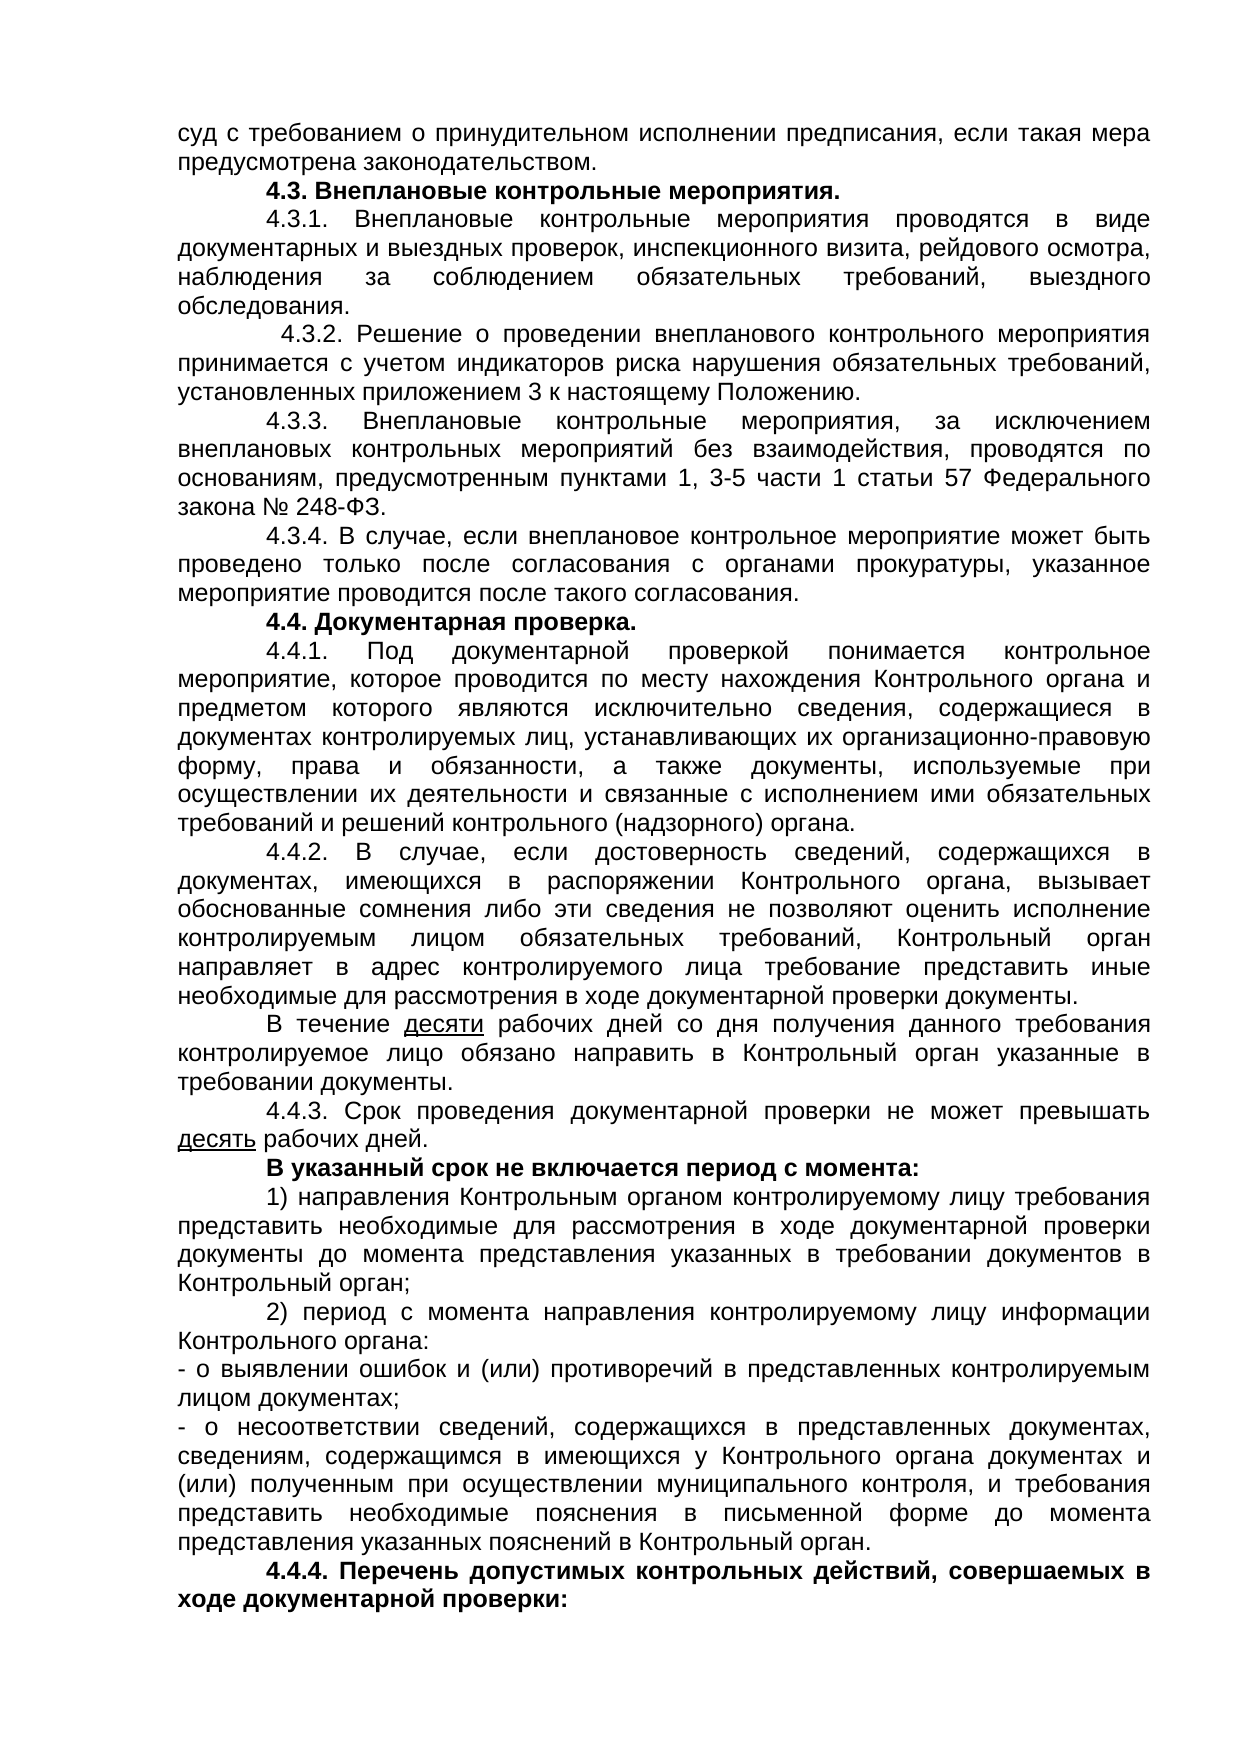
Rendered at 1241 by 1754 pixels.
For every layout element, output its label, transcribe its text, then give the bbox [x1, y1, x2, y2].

text В течение десяти рабочих дней со дня получения данного требования контролируемое лицо обязано направить в Контрольный орган указанные в требовании документы. [177, 1009, 1152, 1096]
text 1) направления Контрольным органом контролируемому лицу требования представить необходимые для рассмотрения в ходе документарной проверки документы до момента представления указанных в требовании документов в Контрольный орган; [177, 1182, 1152, 1297]
text 4.3.3. Внеплановые контрольные мероприятия, за исключением внеплановых контрольных мероприятий без взаимодействия, проводятся по основаниям, предусмотренным пунктами 1, 3-5 части 1 статьи 57 Федерального закона № 248-ФЗ. [177, 406, 1152, 521]
text 2) период с момента направления контролируемому лицу информации Контрольного органа: [177, 1297, 1152, 1354]
text - о несоответствии сведений, содержащихся в представленных документах, сведениям, содержащимся в имеющихся у Контрольного органа документах и (или) полученным при осуществлении муниципального контроля, и требования представить необходимые пояснения в письменной форме до момента представления указанных пояснений в Контрольный орган. [177, 1412, 1152, 1556]
text - о выявлении ошибок и (или) противоречий в представленных контролируемым лицом документах; [177, 1354, 1152, 1412]
text 4.4.4. Перечень допустимых контрольных действий, совершаемых в ходе документарной проверки: [177, 1556, 1152, 1613]
text 4.4.3. Срок проведения документарной проверки не может превышать десять рабочих дней. [177, 1096, 1152, 1153]
text 4.4.1. Под документарной проверкой понимается контрольное мероприятие, которое проводится по месту нахождения Контрольного органа и предметом которого являются исключительно сведения, содержащиеся в документах контролируемых лиц, устанавливающих их организационно-правовую форму, права и обязанности, а также документы, используемые при осуществлении их деятельности и связанные с исполнением ими обязательных требований и решений контрольного (надзорного) органа. [177, 636, 1152, 837]
text В указанный срок не включается период с момента: [177, 1153, 1152, 1182]
text 4.4.2. В случае, если достоверность сведений, содержащихся в документах, имеющихся в распоряжении Контрольного органа, вызывает обоснованные сомнения либо эти сведения не позволяют оценить исполнение контролируемым лицом обязательных требований, Контрольный орган направляет в адрес контролируемого лица требование представить иные необходимые для рассмотрения в ходе документарной проверки документы. [177, 837, 1152, 1009]
text 4.3. Внеплановые контрольные мероприятия. [177, 176, 1152, 204]
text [177, 118, 1152, 176]
text 4.3.4. В случае, если внеплановое контрольное мероприятие может быть проведено только после согласования с органами прокуратуры, указанное мероприятие проводится после такого согласования. [177, 521, 1152, 607]
text 4.4. Документарная проверка. [177, 607, 1152, 636]
text 4.3.1. Внеплановые контрольные мероприятия проводятся в виде документарных и выездных проверок, инспекционного визита, рейдового осмотра, наблюдения за соблюдением обязательных требований, выездного обследования. [177, 204, 1152, 319]
text 4.3.2. Решение о проведении внепланового контрольного мероприятия принимается с учетом индикаторов риска нарушения обязательных требований, установленных приложением 3 к настоящему Положению. [177, 319, 1152, 406]
